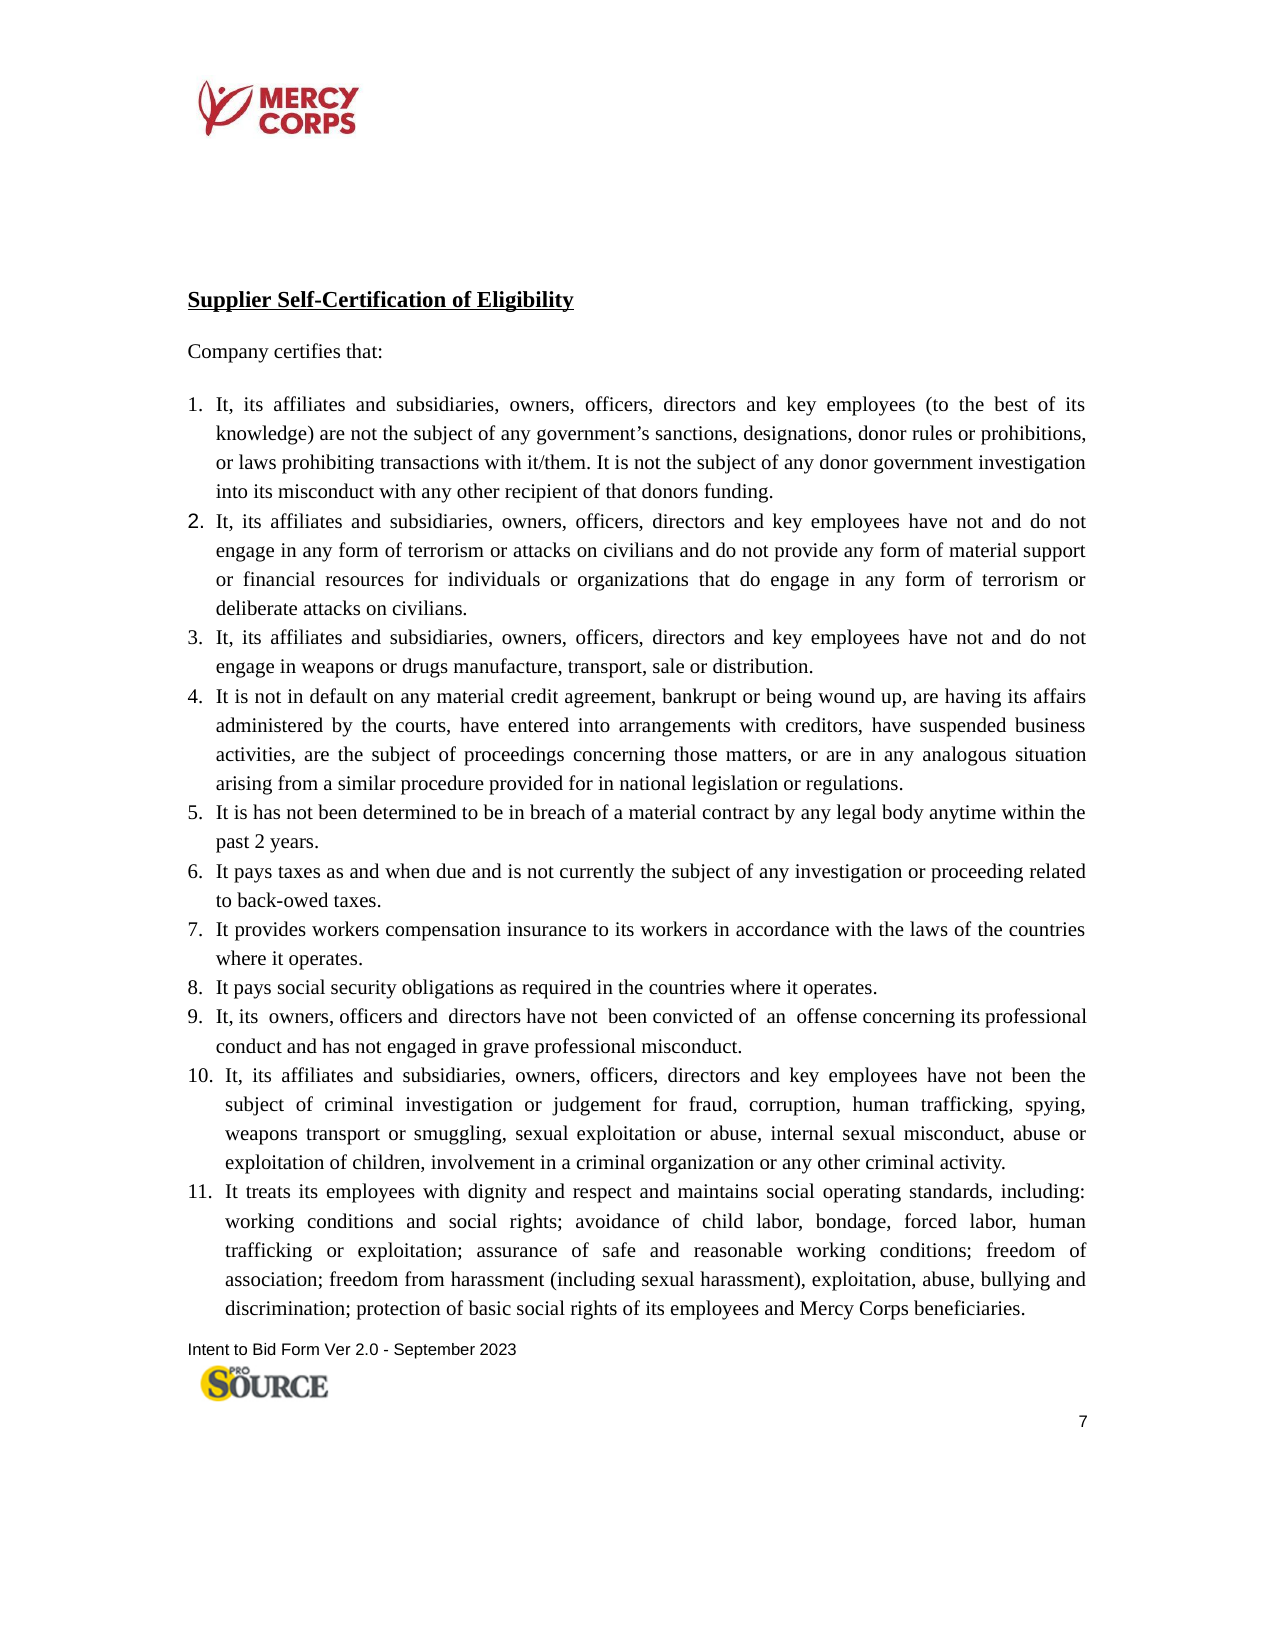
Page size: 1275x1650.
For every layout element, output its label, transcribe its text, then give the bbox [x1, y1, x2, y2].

list It, its affiliates and subsidiaries, owners, officers, directors and key employees have not and do not engage in any form of terrorism or attacks on civilians and do not provide any form of material support or financial resources for individuals or organizations that do engage in any form of terrorism or deliberate attacks on civilians. [187, 503, 1087, 620]
list It treats its employees with dignity and respect and maintains social operating standards, including: working conditions and social rights; avoidance of child labor, bondage, forced labor, human trafficking or exploitation; assurance of safe and reasonable working conditions; freedom of association; freedom from harassment (including sexual harassment), exploitation, abuse, bullying and discrimination; protection of basic social rights of its employees and Mercy Corps beneficiaries. [187, 1174, 1087, 1320]
list It pays taxes as and when due and is not currently the subject of any investigation or proceeding related to back-owed taxes. [187, 853, 1087, 912]
list It is not in default on any material credit agreement, bankrupt or being wound up, are having its affairs administered by the courts, have entered into arrangements with creditors, have suspended business activities, are the subject of proceedings concerning those matters, or are in any analogous situation arising from a similar procedure provided for in national legislation or regulations. [187, 678, 1087, 795]
list It is has not been determined to be in breach of a material contract by any legal body anytime within the past 2 years. [187, 795, 1087, 853]
list It, its affiliates and subsidiaries, owners, officers, directors and key employees (to the best of its knowledge) are not the subject of any government’s sanctions, designations, donor rules or prohibitions, or laws prohibiting transactions with it/them. It is not the subject of any donor government investigation into its misconduct with any other recipient of that donors funding. [187, 387, 1087, 503]
list It provides workers compensation insurance to its workers in accordance with the laws of the countries where it operates. [187, 912, 1087, 970]
list It, its affiliates and subsidiaries, owners, officers, directors and key employees have not been the subject of criminal investigation or judgement for fraud, corruption, human trafficking, spying, weapons transport or smuggling, sexual exploitation or abuse, internal sexual misconduct, abuse or exploitation of children, involvement in a criminal organization or any other criminal activity. [187, 1058, 1087, 1174]
list It, its owners, officers and directors have not been convicted of an offense concerning its professional conduct and has not engaged in grave professional misconduct. [187, 999, 1087, 1058]
text Supplier Self-Certification of Eligibility [187, 286, 1087, 312]
text Company certifies that: [187, 339, 1087, 363]
list It pays social security obligations as required in the countries where it operates. [187, 970, 1087, 999]
list It, its affiliates and subsidiaries, owners, officers, directors and key employees have not and do not engage in weapons or drugs manufacture, transport, sale or distribution. [187, 620, 1087, 678]
picture [187, 1358, 339, 1412]
picture [187, 75, 364, 143]
